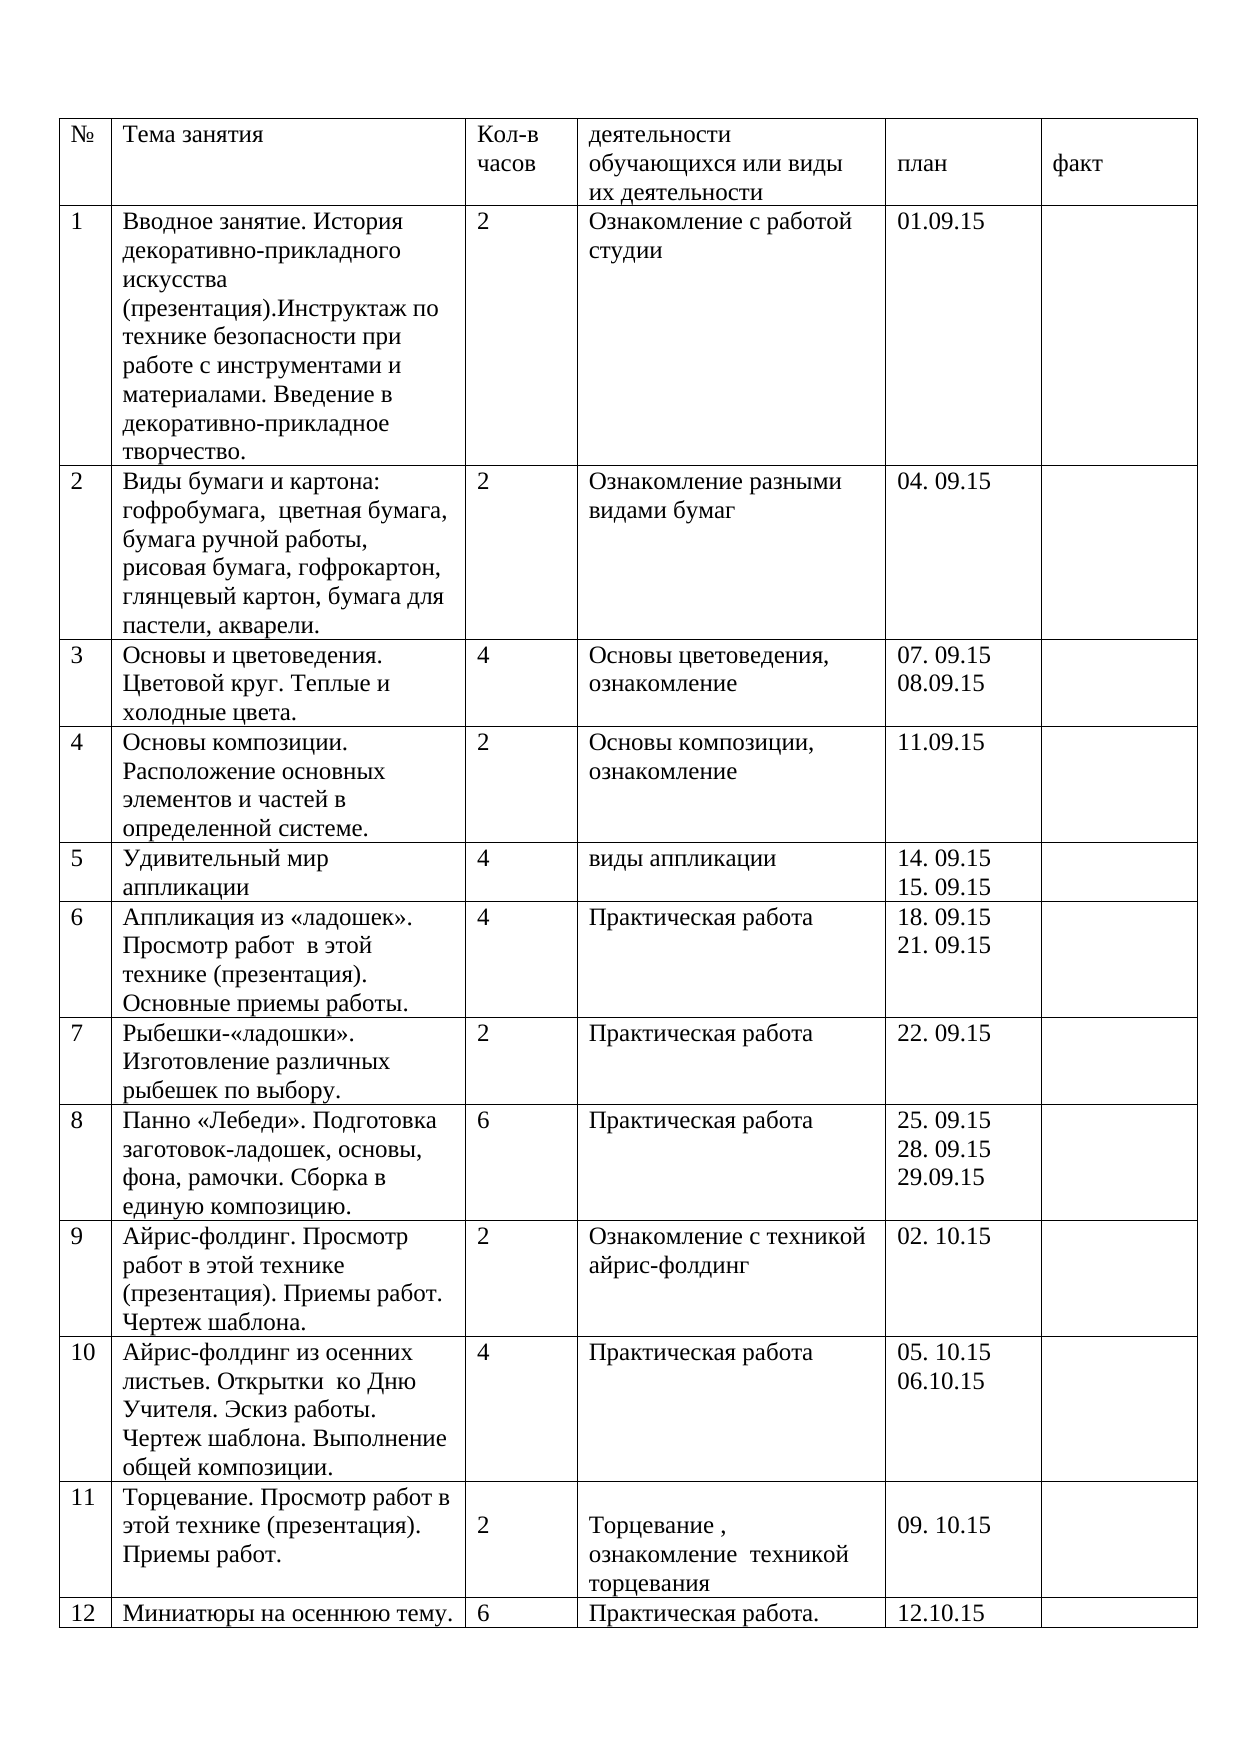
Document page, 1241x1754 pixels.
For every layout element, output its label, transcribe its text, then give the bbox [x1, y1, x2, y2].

table_cell Ознакомление с техникой айрис-фолдинг [578, 1221, 885, 1336]
table_cell [1042, 1482, 1197, 1597]
table_cell план [886, 119, 1041, 205]
table_cell Практическая работа [578, 1337, 885, 1481]
table_cell 09. 10.15 [886, 1482, 1041, 1597]
table_cell 2 [466, 727, 577, 842]
table_cell 04. 09.15 [886, 466, 1041, 639]
table_cell 11 [60, 1482, 111, 1597]
table_cell 25. 09.15 28. 09.15 29.09.15 [886, 1105, 1041, 1220]
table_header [578, 119, 885, 205]
table_cell 2 [466, 206, 577, 465]
table_cell [1042, 1221, 1197, 1336]
table_cell 3 [60, 640, 111, 726]
table_cell 6 [466, 1105, 577, 1220]
table_cell 7 [60, 1018, 111, 1104]
table_cell Практическая работа [578, 1105, 885, 1220]
table_cell 4 [60, 727, 111, 842]
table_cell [112, 1598, 465, 1627]
table_cell 10 [60, 1337, 111, 1481]
table_cell [1042, 843, 1197, 901]
table_cell 6 [466, 1598, 577, 1627]
table_cell виды аппликации [578, 843, 885, 901]
table_cell 11.09.15 [886, 727, 1041, 842]
table_cell Аппликация из «ладошек». Просмотр работ в этой технике (презентация). Основные приемы работы. [112, 902, 465, 1017]
table_cell [1042, 1105, 1197, 1220]
table_cell 18. 09.15 21. 09.15 [886, 902, 1041, 1017]
table_cell 01.09.15 [886, 206, 1041, 465]
table_cell Айрис-фолдинг из осенних листьев. Открытки ко Дню Учителя. Эскиз работы. Чертеж шаблона. Выполнение общей композиции. [112, 1337, 465, 1481]
table_cell 2 [466, 1221, 577, 1336]
table_cell 9 [60, 1221, 111, 1336]
table_cell [1042, 1337, 1197, 1481]
table_cell 14. 09.15 15. 09.15 [886, 843, 1041, 901]
table_cell [1042, 640, 1197, 726]
table_cell Панно «Лебеди». Подготовка заготовок-ладошек, основы, фона, рамочки. Сборка в единую композицию. [112, 1105, 465, 1220]
table_cell Вводное занятие. История декоративно-прикладного искусства (презентация).Инструктаж по технике безопасности при работе с инструментами и материалами. Введение в декоративно-прикладное творчество. [112, 206, 465, 465]
table_cell 4 [466, 640, 577, 726]
table_cell [1042, 727, 1197, 842]
table_cell 4 [466, 1337, 577, 1481]
table_cell [1042, 466, 1197, 639]
table_cell Ознакомление разными видами бумаг [578, 466, 885, 639]
table_cell 2 [466, 1018, 577, 1104]
table_cell 02. 10.15 [886, 1221, 1041, 1336]
table_header Кол-в часов [466, 119, 577, 205]
table_cell 05. 10.15 06.10.15 [886, 1337, 1041, 1481]
table_cell Торцевание. Просмотр работ в этой технике (презентация). Приемы работ. [112, 1482, 465, 1597]
table_cell Виды бумаги и картона: гофробумага, цветная бумага, бумага ручной работы, рисовая бумага, гофрокартон, глянцевый картон, бумага для пастели, акварели. [112, 466, 465, 639]
table_cell Практическая работа [578, 902, 885, 1017]
table_cell 2 [60, 466, 111, 639]
table_header № [60, 119, 111, 205]
table_cell 4 [466, 843, 577, 901]
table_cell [578, 1598, 885, 1627]
table_cell 07. 09.15 08.09.15 [886, 640, 1041, 726]
table_cell 2 [466, 1482, 577, 1597]
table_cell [886, 1598, 1041, 1627]
table_cell 1 [60, 206, 111, 465]
table_cell 5 [60, 843, 111, 901]
table_cell [1042, 1018, 1197, 1104]
table_cell [1042, 902, 1197, 1017]
table_cell 2 [466, 466, 577, 639]
table_cell Рыбешки-«ладошки». Изготовление различных рыбешек по выбору. [112, 1018, 465, 1104]
table_cell 12 [60, 1598, 111, 1627]
table_cell 8 [60, 1105, 111, 1220]
table_cell [1042, 206, 1197, 465]
table_cell 4 [466, 902, 577, 1017]
table_cell Торцевание , ознакомление техникой торцевания [578, 1482, 885, 1597]
table_cell Основы композиции. Расположение основных элементов и частей в определенной системе. [112, 727, 465, 842]
table_cell 22. 09.15 [886, 1018, 1041, 1104]
table_cell Основы и цветоведения. Цветовой круг. Теплые и холодные цвета. [112, 640, 465, 726]
table_cell Основы композиции, ознакомление [578, 727, 885, 842]
table_cell Айрис-фолдинг. Просмотр работ в этой технике (презентация). Приемы работ. Чертеж шаблона. [112, 1221, 465, 1336]
table_cell [1042, 1598, 1197, 1627]
table_header Тема занятия [112, 119, 465, 205]
table_cell Удивительный мир аппликации [112, 843, 465, 901]
table_cell Основы цветоведения, ознакомление [578, 640, 885, 726]
table_cell факт [1042, 119, 1197, 205]
table_cell Практическая работа [578, 1018, 885, 1104]
table_cell Ознакомление с работой студии [578, 206, 885, 465]
table_cell 6 [60, 902, 111, 1017]
